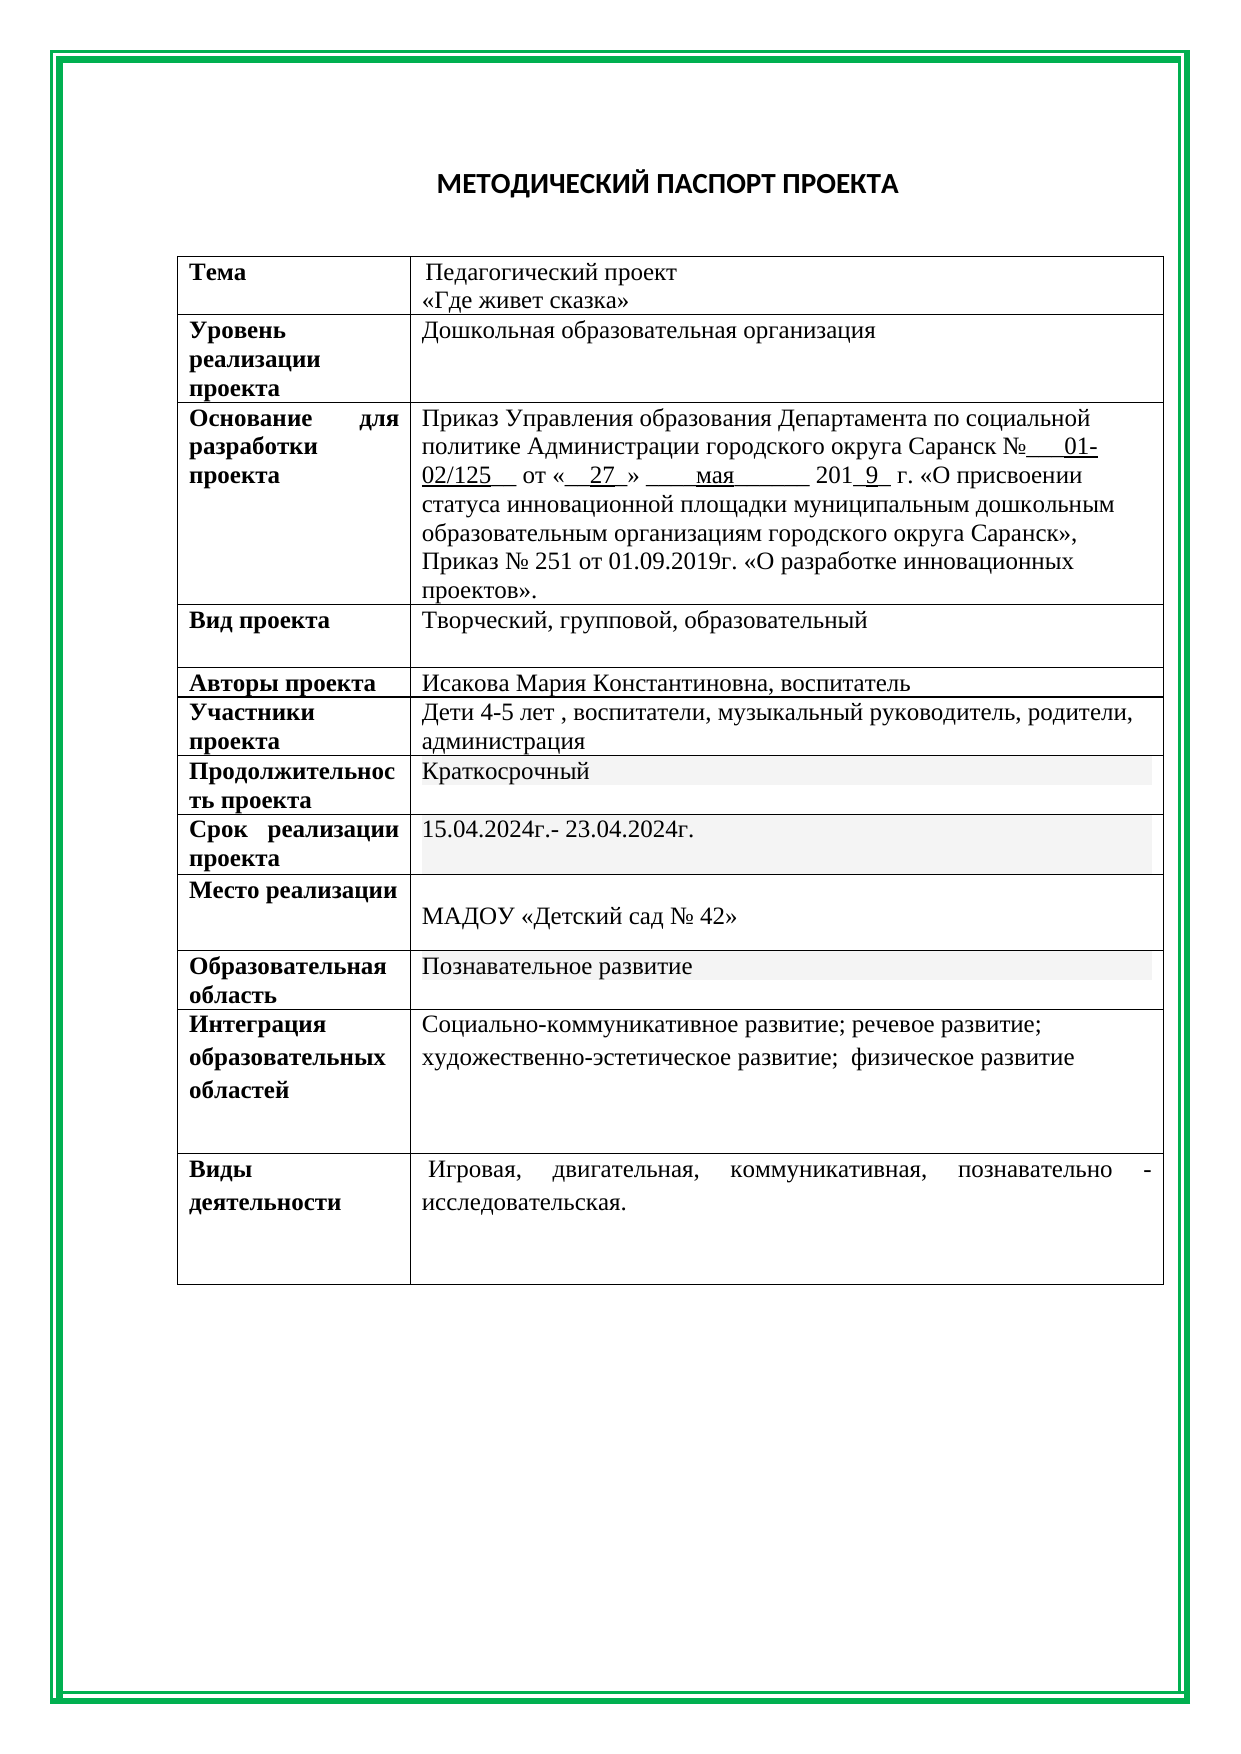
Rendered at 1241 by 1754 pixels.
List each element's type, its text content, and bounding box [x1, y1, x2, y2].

table_cell Дети 4-5 лет , воспитатели, музыкальный руководитель, родители, администрация [411, 698, 1163, 755]
table_cell Игровая, двигательная, коммуникативная, познавательно - исследовательская. [411, 1154, 1163, 1284]
table_header Педагогический проект «Где живет сказка» [411, 257, 1163, 314]
table_cell Участники проекта [178, 698, 410, 755]
table_cell Вид проекта [178, 605, 410, 667]
table_cell Уровень реализации проекта [178, 315, 410, 402]
table_cell Виды деятельности [178, 1154, 410, 1284]
table_cell Творческий, групповой, образовательный [411, 605, 1163, 667]
table_cell Дошкольная образовательная организация [411, 315, 1163, 402]
table_cell Авторы проекта [178, 668, 410, 696]
table_header Тема [178, 257, 410, 314]
table_cell МАДОУ «Детский сад № 42» [411, 875, 1163, 950]
table_cell Социально-коммуникативное развитие; речевое развитие; художественно-эстетическое развитие; физическое развитие [411, 1010, 1163, 1153]
table_cell Приказ Управления образования Департамента по социальной политике Администрации городского округа Саранск №___01-02/125__ от «__27_» ____мая______ 201_9_ г. «О присвоении статуса инновационной площадки муниципальным дошкольным образовательным организациям городского округа Саранск», Приказ № 251 от 01.09.2019г. «О разработке инновационных проектов». [411, 403, 1163, 604]
table_cell Место реализации [178, 875, 410, 950]
table_cell Краткосрочный [411, 756, 1163, 813]
text МЕТОДИЧЕСКИЙ ПАСПОРТ ПРОЕКТА [177, 165, 1152, 201]
table_cell Исакова Мария Константиновна, воспитатель [411, 668, 1163, 696]
table_cell Образовательная область [178, 951, 410, 1008]
table_cell Интеграция образовательных областей [178, 1010, 410, 1153]
table_cell Срок реализации проекта [178, 815, 410, 874]
table_cell Познавательное развитие [411, 951, 1163, 1008]
table_cell Основание для разработки проекта [178, 403, 410, 604]
table_cell Продолжительность проекта [178, 756, 410, 813]
